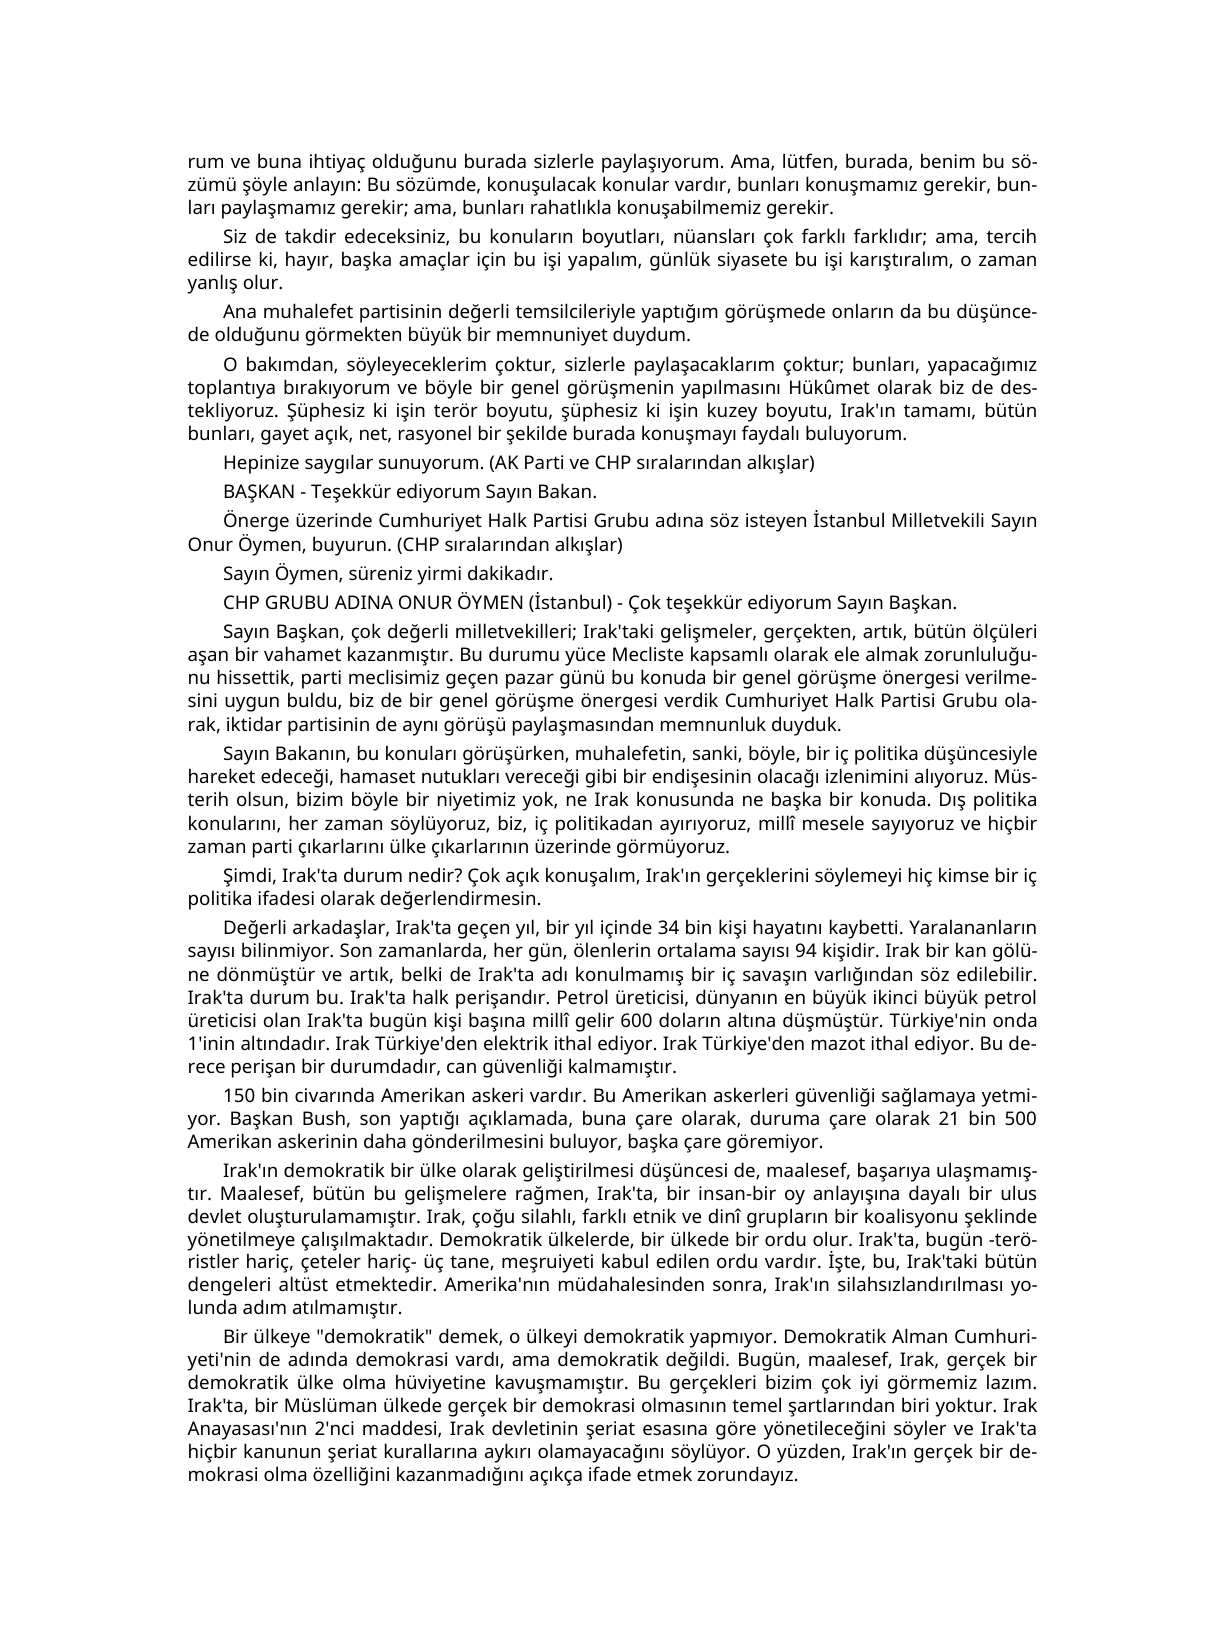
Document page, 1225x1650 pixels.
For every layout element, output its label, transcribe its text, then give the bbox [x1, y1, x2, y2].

text Ana muhalefet partisinin değerli temsilcileriyle yaptığım görüşmede onların da bu düşüncede olduğunu görmekten büyük bir memnuniyet duydum. [187, 300, 1037, 347]
text 150 bin civarında Amerikan askeri vardır. Bu Amerikan askerleri güvenliği sağlamaya yetmiyor. Başkan Bush, son yaptığı açıklamada, buna çare olarak, duruma çare olarak 21 bin 500 Amerikan askerinin daha gönderilmesini buluyor, başka çare göremiyor. [187, 1084, 1037, 1153]
text Siz de takdir edeceksiniz, bu konuların boyutları, nüansları çok farklı farklıdır; ama, tercih edilirse ki, hayır, başka amaçlar için bu işi yapalım, günlük siyasete bu işi karıştıralım, o zaman yanlış olur. [187, 224, 1037, 294]
text Değerli arkadaşlar, Irak'ta geçen yıl, bir yıl içinde 34 bin kişi hayatını kaybetti. Yaralananların sayısı bilinmiyor. Son zamanlarda, her gün, ölenlerin ortalama sayısı 94 kişidir. Irak bir kan gölüne dönmüştür ve artık, belki de Irak'ta adı konulmamış bir iç savaşın varlığından söz edilebilir. Irak'ta durum bu. Irak'ta halk perişandır. Petrol üreticisi, dünyanın en büyük ikinci büyük petrol üreticisi olan Irak'ta bugün kişi başına millî gelir 600 doların altına düşmüştür. Türkiye'nin onda 1'inin altındadır. Irak Türkiye'den elektrik ithal ediyor. Irak Türkiye'den mazot ithal ediyor. Bu derece perişan bir durumdadır, can güvenliği kalmamıştır. [187, 916, 1037, 1078]
text BAŞKAN - Teşekkür ediyorum Sayın Bakan. [187, 480, 1037, 503]
text Hepinize saygılar sunuyorum. (AK Parti ve CHP sıralarından alkışlar) [187, 451, 1037, 474]
text Irak'ın demokratik bir ülke olarak geliştirilmesi düşüncesi de, maalesef, başarıya ulaşmamıştır. Maalesef, bütün bu gelişmelere rağmen, Irak'ta, bir insan-bir oy anlayışına dayalı bir ulus devlet oluşturulamamıştır. Irak, çoğu silahlı, farklı etnik ve dinî grupların bir koalisyonu şeklinde yönetilmeye çalışılmaktadır. Demokratik ülkelerde, bir ülkede bir ordu olur. Irak'ta, bugün -teröristler hariç, çeteler hariç- üç tane, meşruiyeti kabul edilen ordu vardır. İşte, bu, Irak'taki bütün dengeleri altüst etmektedir. Amerika'nın müdahalesinden sonra, Irak'ın silahsızlandırılması yolunda adım atılmamıştır. [187, 1159, 1037, 1319]
text Bir ülkeye "demokratik" demek, o ülkeyi demokratik yapmıyor. Demokratik Alman Cumhuriyeti'nin de adında demokrasi vardı, ama demokratik değildi. Bugün, maalesef, Irak, gerçek bir demokratik ülke olma hüviyetine kavuşmamıştır. Bu gerçekleri bizim çok iyi görmemiz lazım. Irak'ta, bir Müslüman ülkede gerçek bir demokrasi olmasının temel şartlarından biri yoktur. Irak Anayasası'nın 2'nci maddesi, Irak devletinin şeriat esasına göre yönetileceğini söyler ve Irak'ta hiçbir kanunun şeriat kurallarına aykırı olamayacağını söylüyor. O yüzden, Irak'ın gerçek bir demokrasi olma özelliğini kazanmadığını açıkça ifade etmek zorundayız. [187, 1325, 1037, 1486]
text O bakımdan, söyleyeceklerim çoktur, sizlerle paylaşacaklarım çoktur; bunları, yapacağımız toplantıya bırakıyorum ve böyle bir genel görüşmenin yapılmasını Hükûmet olarak biz de destekliyoruz. Şüphesiz ki işin terör boyutu, şüphesiz ki işin kuzey boyutu, Irak'ın tamamı, bütün bunları, gayet açık, net, rasyonel bir şekilde burada konuşmayı faydalı buluyorum. [187, 352, 1037, 445]
text Sayın Öymen, süreniz yirmi dakikadır. [187, 562, 1037, 585]
text Sayın Bakanın, bu konuları görüşürken, muhalefetin, sanki, böyle, bir iç politika düşüncesiyle hareket edeceği, hamaset nutukları vereceği gibi bir endişesinin olacağı izlenimini alıyoruz. Müsterih olsun, bizim böyle bir niyetimiz yok, ne Irak konusunda ne başka bir konuda. Dış politika konularını, her zaman söylüyoruz, biz, iç politikadan ayırıyoruz, millî mesele sayıyoruz ve hiçbir zaman parti çıkarlarını ülke çıkarlarının üzerinde görmüyoruz. [187, 742, 1037, 858]
text CHP GRUBU ADINA ONUR ÖYMEN (İstanbul) - Çok teşekkür ediyorum Sayın Başkan. [187, 591, 1037, 614]
text Önerge üzerinde Cumhuriyet Halk Partisi Grubu adına söz isteyen İstanbul Milletvekili Sayın Onur Öymen, buyurun. (CHP sıralarından alkışlar) [187, 509, 1037, 556]
text Sayın Başkan, çok değerli milletvekilleri; Irak'taki gelişmeler, gerçekten, artık, bütün ölçüleri aşan bir vahamet kazanmıştır. Bu durumu yüce Mecliste kapsamlı olarak ele almak zorunluluğunu hissettik, parti meclisimiz geçen pazar günü bu konuda bir genel görüşme önergesi verilmesini uygun buldu, biz de bir genel görüşme önergesi verdik Cumhuriyet Halk Partisi Grubu olarak, iktidar partisinin de aynı görüşü paylaşmasından memnunluk duyduk. [187, 620, 1037, 736]
text Şimdi, Irak'ta durum nedir? Çok açık konuşalım, Irak'ın gerçeklerini söylemeyi hiç kimse bir iç politika ifadesi olarak değerlendirmesin. [187, 864, 1037, 910]
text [187, 150, 1037, 219]
